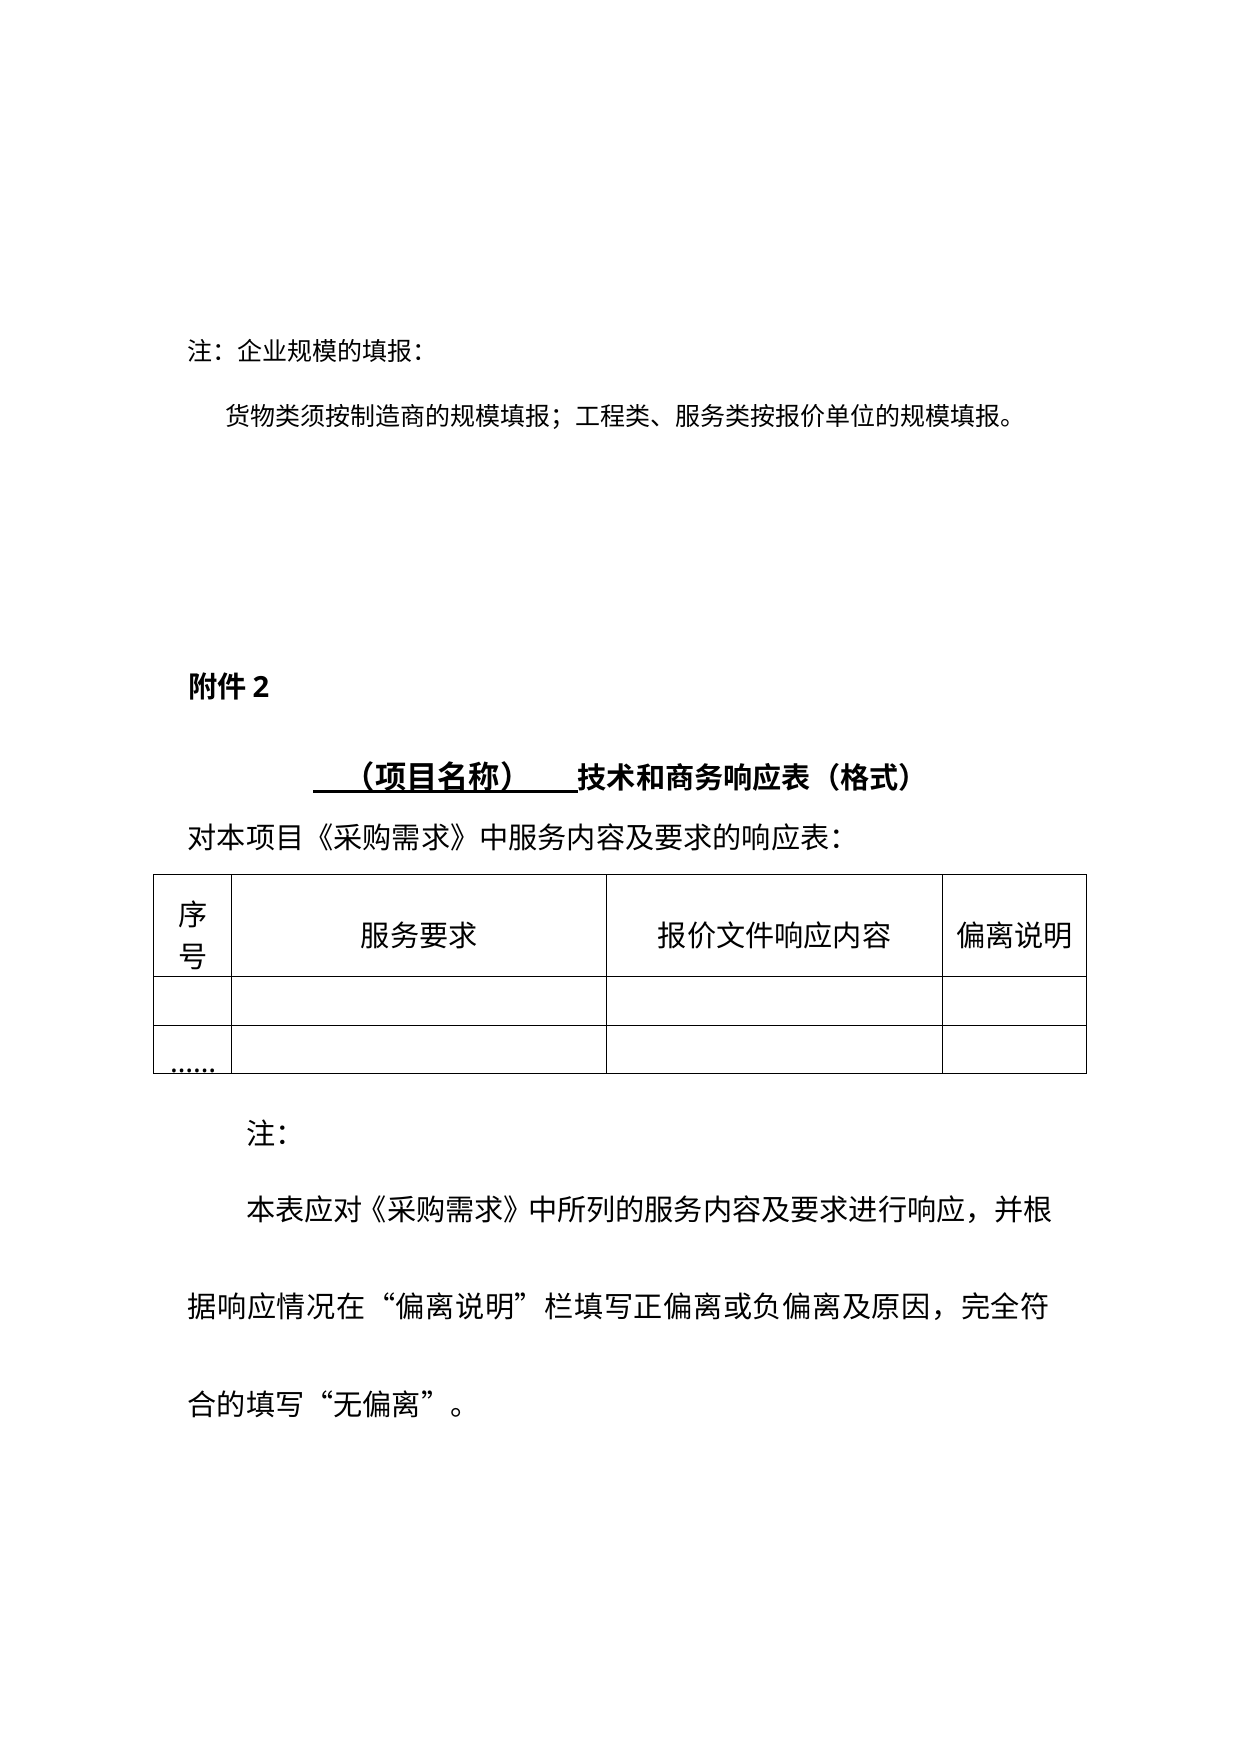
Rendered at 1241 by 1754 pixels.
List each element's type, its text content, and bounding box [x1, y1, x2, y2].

table_cell [154, 977, 231, 1024]
text 注： [188, 1099, 1053, 1164]
text 本表应对《采购需求》中所列的服务内容及要求进行响应，并根据响应情况在“偏离说明”栏填写正偏离或负偏离及原因，完全符合的填写“无偏离”。 [187, 1164, 1053, 1424]
list （项目名称） 技术和商务响应表（格式） [188, 742, 1053, 807]
text 对本项目《采购需求》中服务内容及要求的响应表： [187, 812, 1053, 858]
table_header 偏离说明 [943, 875, 1086, 976]
table_cell [943, 1026, 1086, 1073]
text 货物类须按制造商的规模填报；工程类、服务类按报价单位的规模填报。 [187, 382, 1053, 447]
table_cell [607, 977, 942, 1024]
table_cell [232, 977, 606, 1024]
table_cell [232, 1026, 606, 1073]
table_cell [943, 977, 1086, 1024]
table_cell …… [154, 1026, 231, 1073]
table_header 序号 [154, 875, 231, 976]
text 注：企业规模的填报： [187, 317, 1053, 382]
table_header 报价文件响应内容 [607, 875, 942, 976]
table_cell [607, 1026, 942, 1073]
table_header 服务要求 [232, 875, 606, 976]
list 附件2 [188, 652, 1053, 717]
